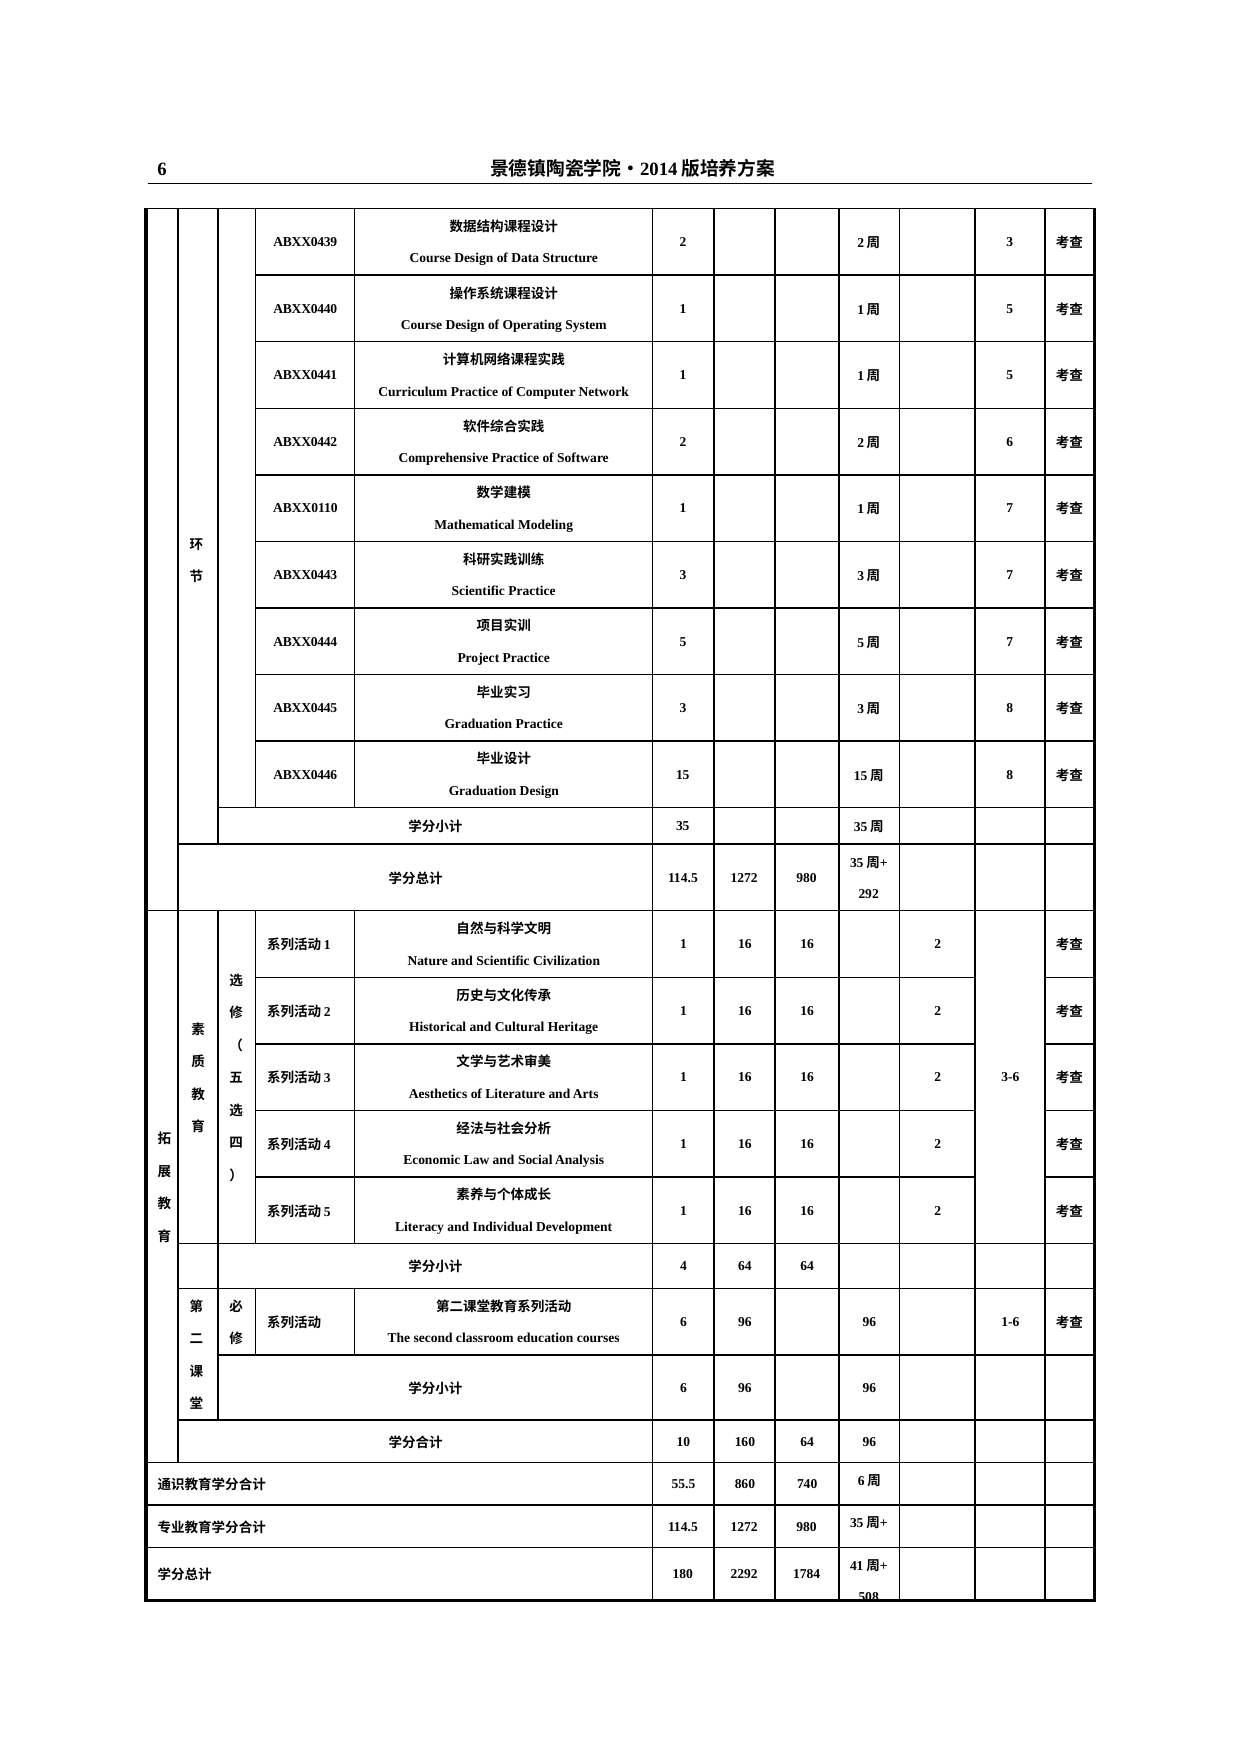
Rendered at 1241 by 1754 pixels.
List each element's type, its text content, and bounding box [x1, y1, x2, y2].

table_cell 35周+ 292 [840, 845, 899, 910]
table_cell [1046, 1548, 1093, 1599]
table_cell 计算机网络课程实践 Curriculum Practice of Computer Network [355, 342, 652, 407]
table_cell 素养与个体成长 Literacy and Individual Development [355, 1178, 652, 1243]
table_cell [976, 1421, 1044, 1462]
table_cell [1046, 1506, 1093, 1547]
table_cell 96 [840, 1421, 899, 1462]
table_cell [715, 808, 774, 843]
table_cell ABXX0443 [256, 542, 354, 607]
table_cell 1周 [840, 342, 899, 407]
table_cell 毕业实习 Graduation Practice [355, 675, 652, 740]
table_cell 考查 [1046, 1178, 1093, 1243]
table_cell [900, 1506, 974, 1547]
table_cell [715, 209, 774, 274]
table_cell 2 [900, 911, 974, 976]
table_cell [1046, 1421, 1093, 1462]
table_cell 2 [653, 409, 713, 474]
table_cell 3周 [840, 542, 899, 607]
table_cell 160 [715, 1421, 774, 1462]
table_cell 114.5 [653, 845, 713, 910]
table_cell 第二课堂 [179, 1289, 217, 1419]
table_cell 6 [653, 1356, 713, 1419]
table_cell 860 [715, 1463, 774, 1504]
table_cell 系列活动4 [256, 1111, 354, 1176]
table_cell 操作系统课程设计 Course Design of Operating System [355, 276, 652, 341]
table_cell ABXX0110 [256, 476, 354, 541]
table_cell [900, 342, 974, 407]
table_cell 必修 [219, 1289, 255, 1354]
table_cell 740 [776, 1463, 838, 1504]
table_cell [715, 476, 774, 541]
table_cell 1 [653, 911, 713, 976]
table_cell 数据结构课程设计 Course Design of Data Structure [355, 209, 652, 274]
table_cell 5周 [840, 609, 899, 674]
table_cell 学分小计 [219, 808, 652, 843]
table_cell [776, 742, 838, 807]
table_cell 55.5 [653, 1463, 713, 1504]
table_cell 系列活动5 [256, 1178, 354, 1243]
table_cell 考查 [1046, 209, 1093, 274]
table_cell [1046, 845, 1093, 910]
table_cell 考查 [1046, 542, 1093, 607]
table_cell 7 [976, 609, 1044, 674]
table_cell 考查 [1046, 742, 1093, 807]
table_cell [900, 476, 974, 541]
table_cell 2 [900, 1045, 974, 1109]
table_cell 通识教育学分合计 [148, 1463, 652, 1504]
table_cell 15周 [840, 742, 899, 807]
table_cell 素质教育 [179, 911, 217, 1243]
table_cell 8 [976, 675, 1044, 740]
table_cell [715, 542, 774, 607]
table_cell 64 [776, 1421, 838, 1462]
table_cell [900, 409, 974, 474]
table_cell [900, 1463, 974, 1504]
table_cell 考查 [1046, 911, 1093, 976]
table_cell 数学建模 Mathematical Modeling [355, 476, 652, 541]
table_cell 2周 [840, 209, 899, 274]
table_cell [900, 276, 974, 341]
table_cell [900, 845, 974, 910]
table_cell 41周+ 508 [840, 1548, 899, 1599]
table_cell 16 [715, 978, 774, 1043]
table_cell 第二课堂教育系列活动 The second classroom education courses [355, 1289, 652, 1354]
table_cell [776, 276, 838, 341]
table_cell [976, 1463, 1044, 1504]
table_cell [1046, 1463, 1093, 1504]
table_cell 980 [776, 1506, 838, 1547]
table_cell 2 [900, 1178, 974, 1243]
table_cell [976, 1506, 1044, 1547]
table_cell [1046, 1356, 1093, 1419]
table_cell [976, 1244, 1044, 1287]
table_cell 114.5 [653, 1506, 713, 1547]
table_cell ABXX0442 [256, 409, 354, 474]
table_cell 7 [976, 476, 1044, 541]
table_cell [776, 409, 838, 474]
table_cell 历史与文化传承 Historical and Cultural Heritage [355, 978, 652, 1043]
table_cell 16 [776, 1045, 838, 1109]
table_cell [776, 476, 838, 541]
table_cell 系列活动1 [256, 911, 354, 976]
table_cell 2292 [715, 1548, 774, 1599]
table_cell [900, 808, 974, 843]
table_cell [976, 845, 1044, 910]
table_cell [715, 276, 774, 341]
table_cell 1 [653, 1045, 713, 1109]
table_cell ABXX0440 [256, 276, 354, 341]
table_cell 学分小计 [219, 1356, 652, 1419]
table_cell 16 [715, 1111, 774, 1176]
table_cell 毕业设计 Graduation Design [355, 742, 652, 807]
table_cell 8 [976, 742, 1044, 807]
table_cell 科研实践训练 Scientific Practice [355, 542, 652, 607]
table_cell 35周+ 292 [840, 1506, 899, 1547]
table_cell 16 [776, 911, 838, 976]
table_cell 考查 [1046, 978, 1093, 1043]
table_cell 10 [653, 1421, 713, 1462]
table_cell 64 [776, 1244, 838, 1287]
table_cell 拓展教育 [148, 911, 177, 1462]
table_cell [1046, 1244, 1093, 1287]
table_cell ABXX0439 [256, 209, 354, 274]
table_cell [840, 978, 899, 1043]
table_cell 5 [653, 609, 713, 674]
table_cell [715, 675, 774, 740]
table_cell [900, 1548, 974, 1599]
table_cell [840, 1244, 899, 1287]
table_cell [715, 409, 774, 474]
table_cell 专业教育学分合计 [148, 1506, 652, 1547]
table_cell 2 [900, 1111, 974, 1176]
table_cell 自然与科学文明 Nature and Scientific Civilization [355, 911, 652, 976]
table_cell 考查 [1046, 276, 1093, 341]
table_cell 考查 [1046, 342, 1093, 407]
table_cell 考查 [1046, 476, 1093, 541]
table_cell 15 [653, 742, 713, 807]
table_cell 1 [653, 1111, 713, 1176]
table_cell 1 [653, 978, 713, 1043]
table_cell 3-6 [976, 911, 1044, 1243]
table_cell [900, 1421, 974, 1462]
table_cell [900, 742, 974, 807]
table_cell 6 [653, 1289, 713, 1354]
table_cell [976, 808, 1044, 843]
table_cell 16 [776, 1178, 838, 1243]
table_cell 文学与艺术审美 Aesthetics of Literature and Arts [355, 1045, 652, 1109]
table_cell 5 [976, 342, 1044, 407]
table_cell [776, 1356, 838, 1419]
table_cell 考查 [1046, 1111, 1093, 1176]
table_cell [715, 742, 774, 807]
table_cell 2周 [840, 409, 899, 474]
table_cell 考查 [1046, 609, 1093, 674]
table_cell 16 [715, 1045, 774, 1109]
table_cell 系列活动2 [256, 978, 354, 1043]
table_cell 2 [653, 209, 713, 274]
table_cell [976, 1356, 1044, 1419]
table_cell 项目实训 Project Practice [355, 609, 652, 674]
table_cell ABXX0444 [256, 609, 354, 674]
table_cell [776, 609, 838, 674]
table_cell 35 [653, 808, 713, 843]
table_cell 学分小计 [219, 1244, 652, 1287]
table_cell 980 [776, 845, 838, 910]
table_cell [776, 542, 838, 607]
table_cell 16 [776, 1111, 838, 1176]
table_cell 35周 [840, 808, 899, 843]
table_cell 7 [976, 542, 1044, 607]
table_cell 16 [715, 911, 774, 976]
table_cell 16 [715, 1178, 774, 1243]
table_cell [715, 342, 774, 407]
table_cell 考查 [1046, 1045, 1093, 1109]
table_cell 5 [976, 276, 1044, 341]
table_cell 96 [715, 1356, 774, 1419]
table_cell ABXX0446 [256, 742, 354, 807]
table_cell 系列活动3 [256, 1045, 354, 1109]
table_cell 3 [976, 209, 1044, 274]
table_cell 考查 [1046, 1289, 1093, 1354]
table_cell [900, 609, 974, 674]
table_cell 96 [840, 1289, 899, 1354]
table_cell 选修 （五选四） [219, 911, 255, 1243]
table_cell [776, 808, 838, 843]
table_cell [179, 1244, 217, 1287]
table_cell [900, 542, 974, 607]
table_cell [840, 1045, 899, 1109]
table_cell ABXX0445 [256, 675, 354, 740]
table_cell 16 [776, 978, 838, 1043]
table_cell [776, 1289, 838, 1354]
table_cell 学分合计 [179, 1421, 652, 1462]
table_cell [840, 1111, 899, 1176]
table_cell 学分总计 [148, 1548, 652, 1599]
table_cell [900, 675, 974, 740]
table_cell 1 [653, 276, 713, 341]
table_cell [776, 342, 838, 407]
table_cell [900, 1289, 974, 1354]
table_cell 1784 [776, 1548, 838, 1599]
table_cell 1 [653, 342, 713, 407]
table_cell 软件综合实践 Comprehensive Practice of Software [355, 409, 652, 474]
table_cell [900, 1356, 974, 1419]
table_cell 3 [653, 675, 713, 740]
table_cell [1046, 808, 1093, 843]
table_cell 1 [653, 1178, 713, 1243]
table_cell 1周 [840, 476, 899, 541]
table_cell 2 [900, 978, 974, 1043]
table_cell 96 [840, 1356, 899, 1419]
table_cell [900, 1244, 974, 1287]
table_cell 6 [976, 409, 1044, 474]
table_cell [840, 1178, 899, 1243]
table_cell [776, 675, 838, 740]
table_cell ABXX0441 [256, 342, 354, 407]
table_cell [840, 911, 899, 976]
table_cell 1272 [715, 845, 774, 910]
table_cell 3 [653, 542, 713, 607]
table_cell [715, 609, 774, 674]
table_cell 学分总计 [179, 845, 652, 910]
table_cell [900, 209, 974, 274]
table_cell 180 [653, 1548, 713, 1599]
table_cell 经法与社会分析 Economic Law and Social Analysis [355, 1111, 652, 1176]
table_cell 96 [715, 1289, 774, 1354]
table_cell 1周 [840, 276, 899, 341]
table_cell 6周+120 [840, 1463, 899, 1504]
table_cell 1 [653, 476, 713, 541]
table_cell 考查 [1046, 675, 1093, 740]
table_cell 系列活动 [256, 1289, 354, 1354]
table_cell 考查 [1046, 409, 1093, 474]
table_cell 64 [715, 1244, 774, 1287]
table_cell 4 [653, 1244, 713, 1287]
table_cell [976, 1548, 1044, 1599]
table_cell [776, 209, 838, 274]
table_cell 3周 [840, 675, 899, 740]
table_cell 1-6 [976, 1289, 1044, 1354]
table_cell 1272 [715, 1506, 774, 1547]
